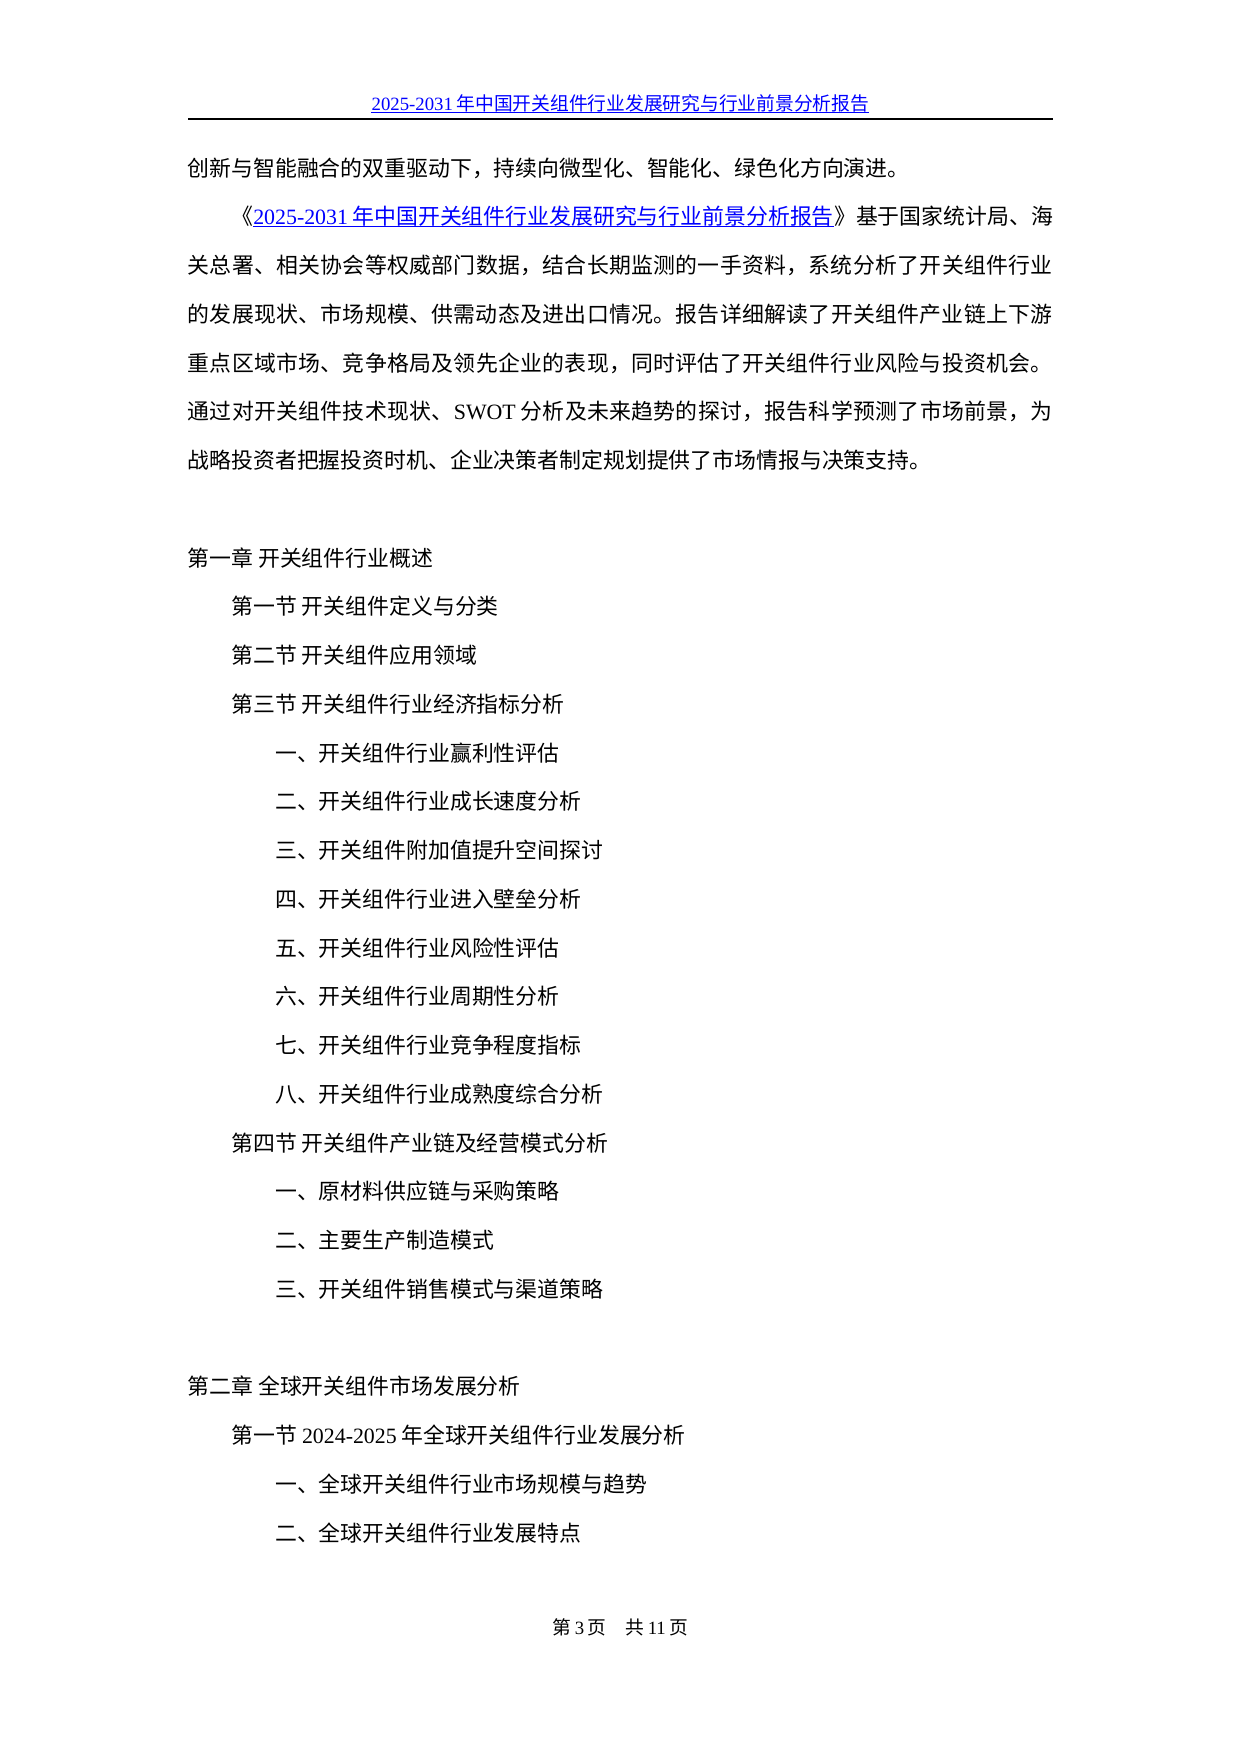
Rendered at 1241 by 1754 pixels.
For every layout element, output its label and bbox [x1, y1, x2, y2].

text [187, 150, 1053, 1548]
